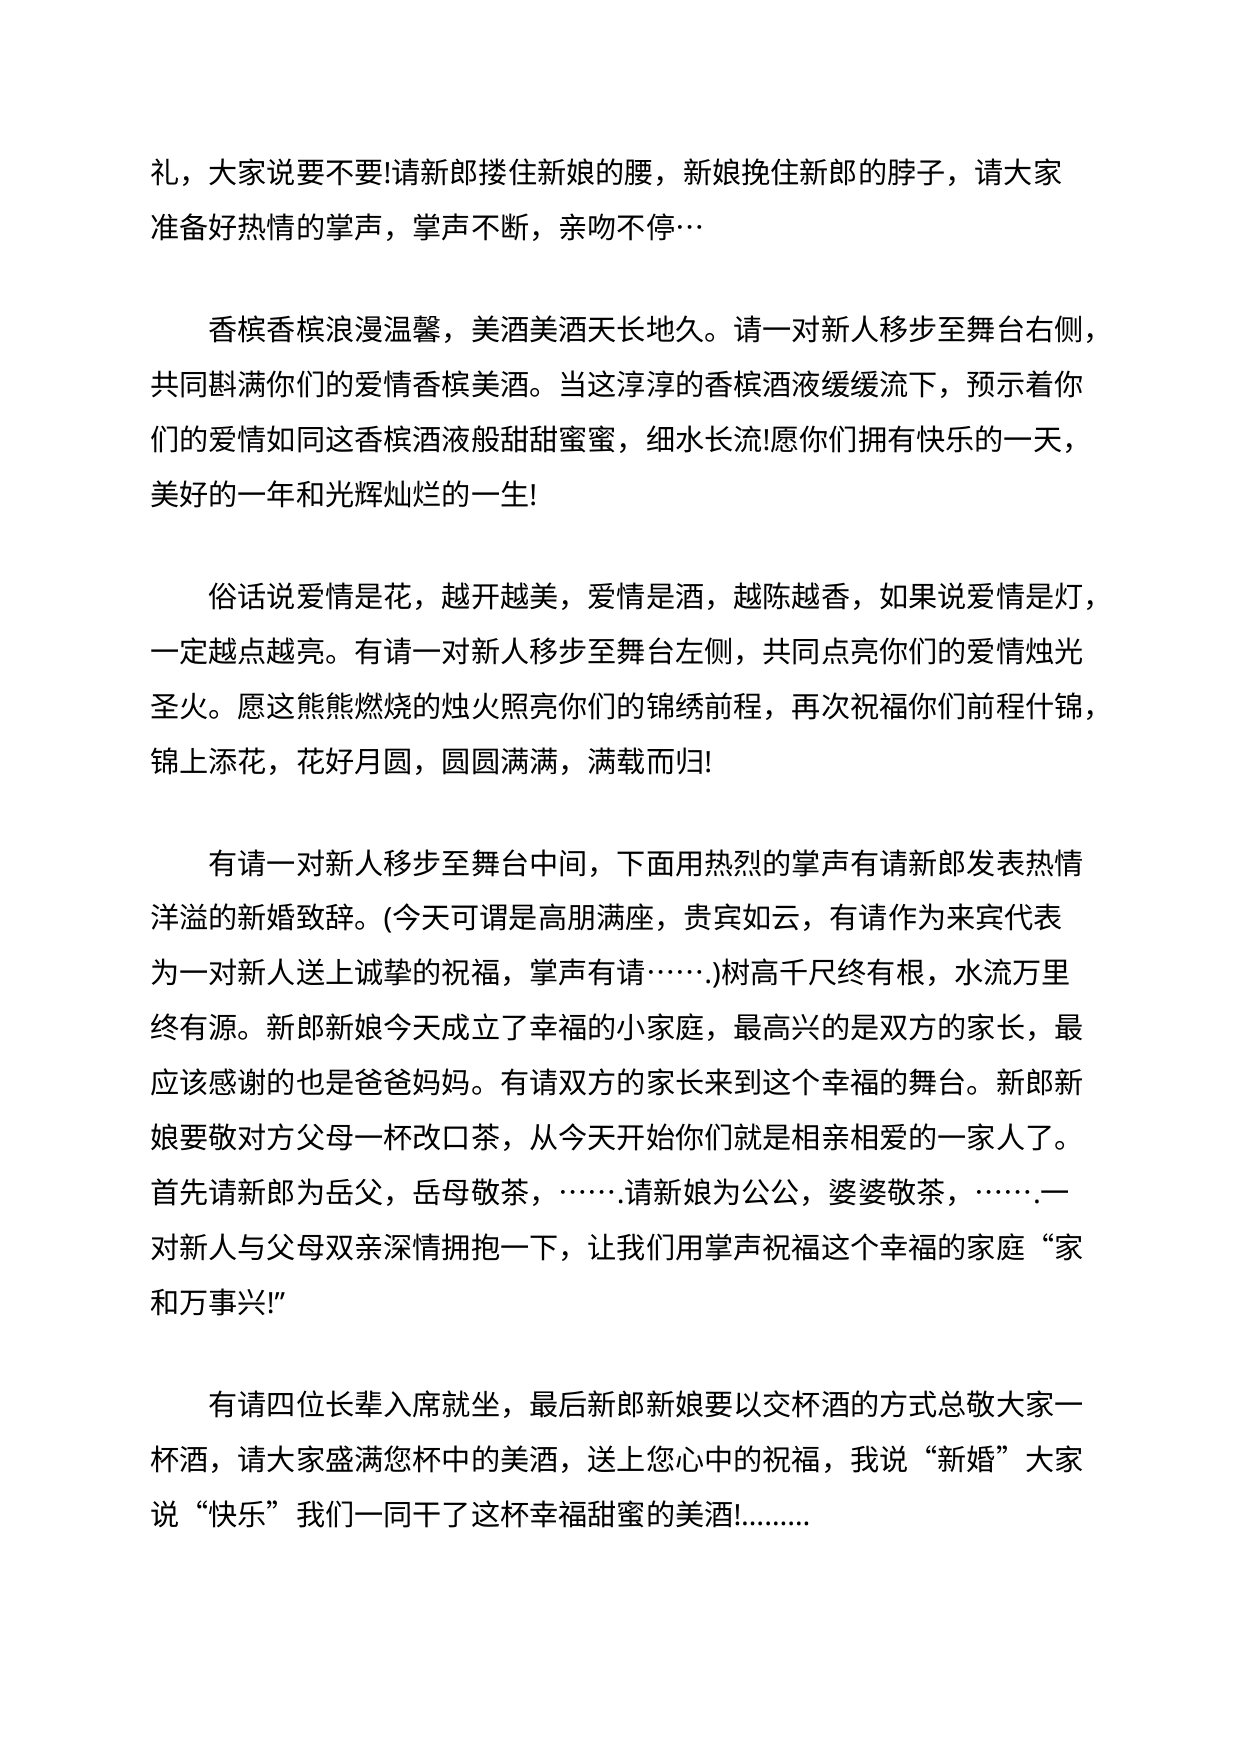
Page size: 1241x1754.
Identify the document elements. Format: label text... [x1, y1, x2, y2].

text 有请一对新人移步至舞台中间，下面用热烈的掌声有请新郎发表热情洋溢的新婚致辞。(今天可谓是高朋满座，贵宾如云，有请作为来宾代表为一对新人送上诚挚的祝福，掌声有请…….)树高千尺终有根，水流万里终有源。新郎新娘今天成立了幸福的小家庭，最高兴的是双方的家长，最应该感谢的也是爸爸妈妈。有请双方的家长来到这个幸福的舞台。新郎新娘要敬对方父母一杯改口茶，从今天开始你们就是相亲相爱的一家人了。首先请新郎为岳父，岳母敬茶，…….请新娘为公公，婆婆敬茶，…….一对新人与父母双亲深情拥抱一下，让我们用掌声祝福这个幸福的家庭“家和万事兴!” [150, 840, 1090, 1322]
text 有请四位长辈入席就坐，最后新郎新娘要以交杯酒的方式总敬大家一杯酒，请大家盛满您杯中的美酒，送上您心中的祝福，我说“新婚”大家说“快乐”我们一同干了这杯幸福甜蜜的美酒!……… [150, 1382, 1090, 1534]
text 香槟香槟浪漫温馨，美酒美酒天长地久。请一对新人移步至舞台右侧，共同斟满你们的爱情香槟美酒。当这淳淳的香槟酒液缓缓流下，预示着你们的爱情如同这香槟酒液般甜甜蜜蜜，细水长流!愿你们拥有快乐的一天，美好的一年和光辉灿烂的一生! [150, 307, 1090, 514]
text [150, 150, 1090, 247]
text 俗话说爱情是花，越开越美，爱情是酒，越陈越香，如果说爱情是灯，一定越点越亮。有请一对新人移步至舞台左侧，共同点亮你们的爱情烛光圣火。愿这熊熊燃烧的烛火照亮你们的锦绣前程，再次祝福你们前程什锦，锦上添花，花好月圆，圆圆满满，满载而归! [150, 573, 1090, 781]
